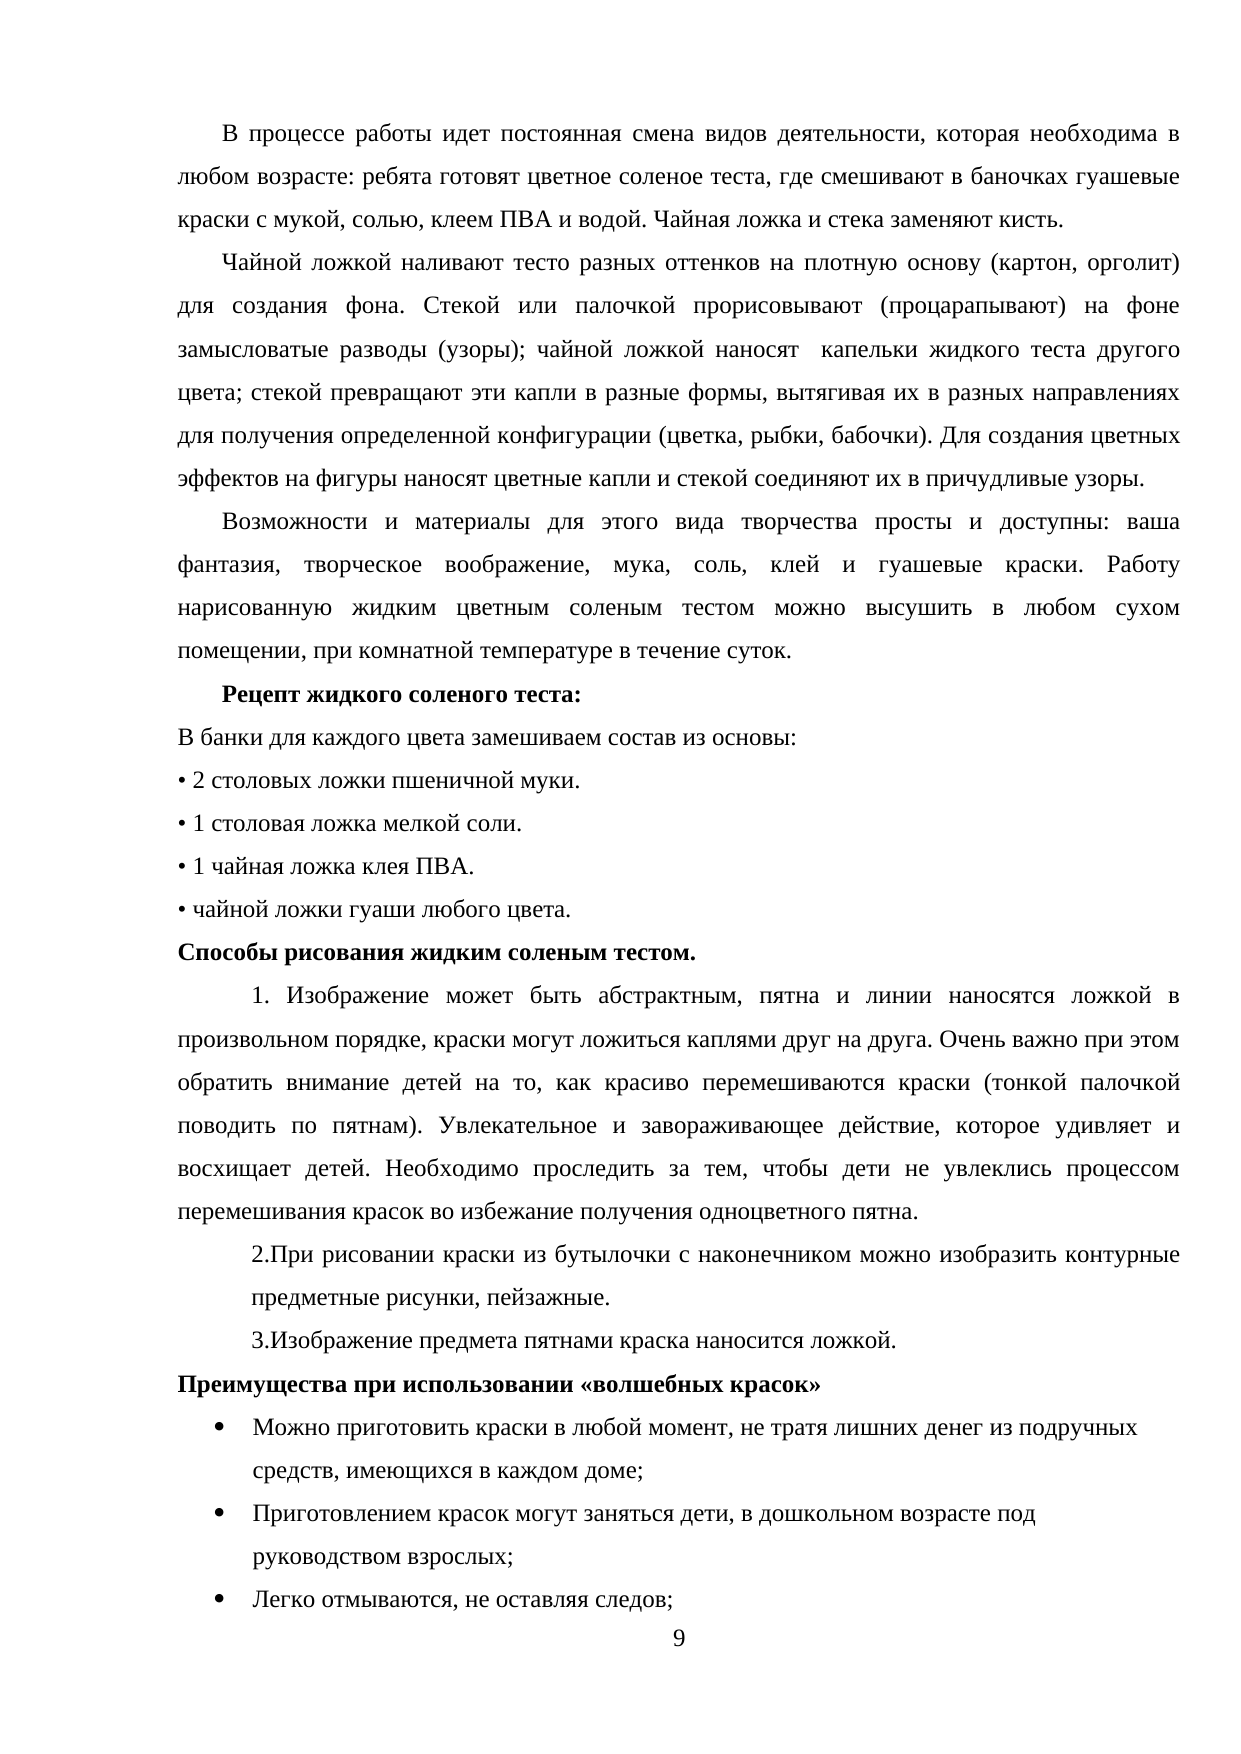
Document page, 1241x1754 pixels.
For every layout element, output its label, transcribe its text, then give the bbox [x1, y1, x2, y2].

text 2.При рисовании краски из бутылочки с наконечником можно изобразить контурные предметные рисунки, пейзажные. [251, 1239, 1181, 1311]
text В процессе работы идет постоянная смена видов деятельности, которая необходима в любом возрасте: ребята готовят цветное соленое теста, где смешивают в баночках гуашевые краски с мукой, солью, клеем ПВА и водой. Чайная ложка и стека заменяют кисть. [177, 118, 1181, 233]
text Способы рисования жидким соленым тестом. [177, 937, 1181, 966]
text Преимущества при использовании «волшебных красок» [177, 1369, 1181, 1397]
text • 1 столовая ложка мелкой соли. [177, 808, 1181, 837]
text В банки для каждого цвета замешиваем состав из основы: [177, 722, 1181, 751]
text Чайной ложкой наливают тесто разных оттенков на плотную основу (картон, орголит) для создания фона. Стекой или палочкой прорисовывают (процарапывают) на фоне замысловатые разводы (узоры); чайной ложкой наносят капельки жидкого теста другого цвета; стекой превращают эти капли в разные формы, вытягивая их в разных направлениях для получения определенной конфигурации (цветка, рыбки, бабочки). Для создания цветных эффектов на фигуры наносят цветные капли и стекой соединяют их в причудливые узоры. [177, 247, 1181, 492]
text • чайной ложки гуаши любого цвета. [177, 894, 1181, 923]
list Рецепт жидкого соленого теста: [222, 679, 1181, 707]
text • 1 чайная ложка клея ПВА. [177, 851, 1181, 880]
list Легко отмываются, не оставляя следов; [215, 1584, 1181, 1613]
text 1. Изображение может быть абстрактным, пятна и линии наносятся ложкой в произвольном порядке, краски могут ложиться каплями друг на друга. Очень важно при этом обратить внимание детей на то, как красиво перемешиваются краски (тонкой палочкой поводить по пятнам). Увлекательное и завораживающее действие, которое удивляет и восхищает детей. Необходимо проследить за тем, чтобы дети не увлеклись процессом перемешивания красок во избежание получения одноцветного пятна. [177, 981, 1181, 1225]
text • 2 столовых ложки пшеничной муки. [177, 765, 1181, 794]
text 3.Изображение предмета пятнами краска наносится ложкой. [251, 1326, 1181, 1354]
list Приготовлением красок могут заняться дети, в дошкольном возрасте под руководством взрослых; [215, 1498, 1181, 1570]
text Возможности и материалы для этого вида творчества просты и доступны: ваша фантазия, творческое воображение, мука, соль, клей и гуашевые краски. Работу нарисованную жидким цветным соленым тестом можно высушить в любом сухом помещении, при комнатной температуре в течение суток. [177, 506, 1181, 664]
list Можно приготовить краски в любой момент, не тратя лишних денег из подручных средств, имеющихся в каждом доме; [215, 1412, 1181, 1484]
